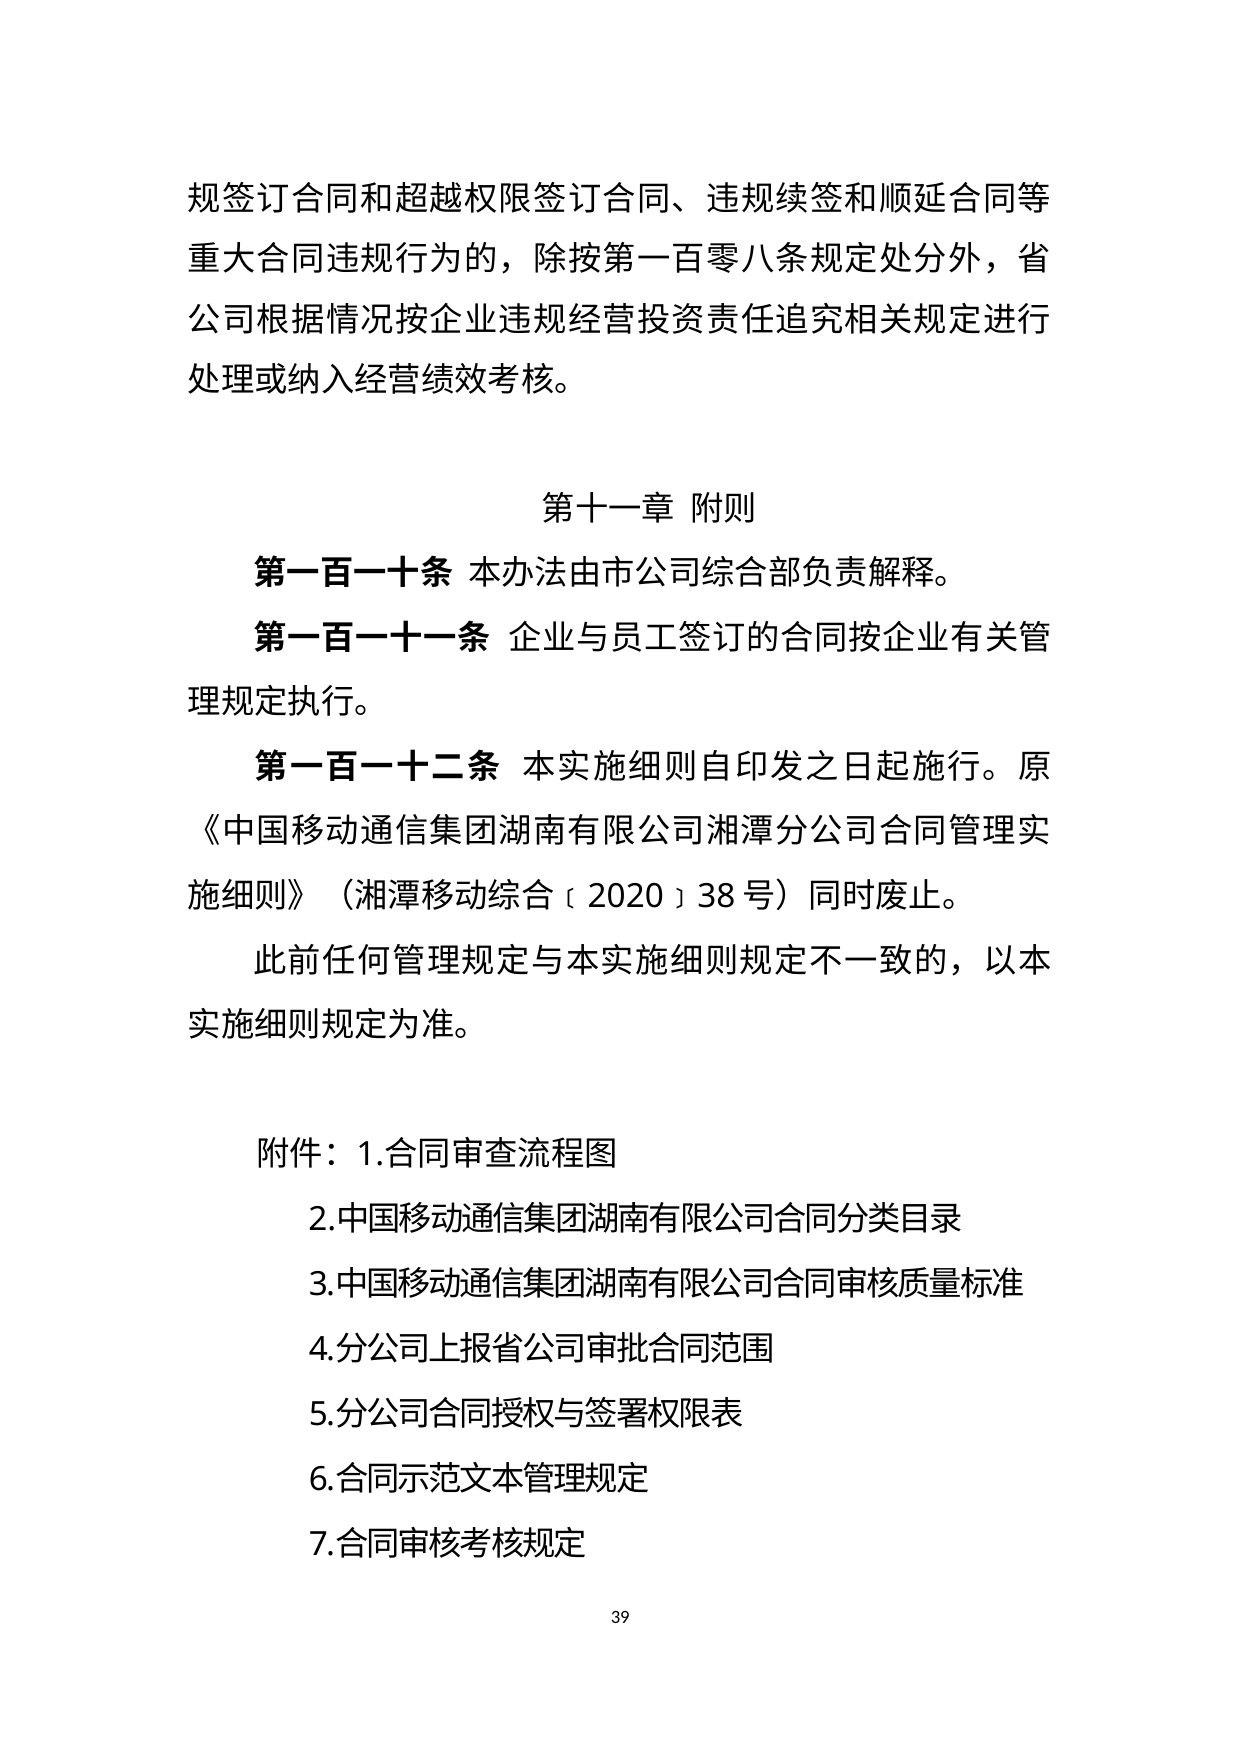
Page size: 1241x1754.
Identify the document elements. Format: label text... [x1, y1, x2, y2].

text 2.中国移动通信集团湖南有限公司合同分类目录 [187, 1179, 1053, 1244]
text 3.中国移动通信集团湖南有限公司合同审核质量标准 [187, 1244, 1053, 1309]
text 此前任何管理规定与本实施细则规定不一致的，以本实施细则规定为准。 [187, 920, 1053, 1049]
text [187, 162, 1053, 404]
text 第一百一十条 本办法由市公司综合部负责解释。 [187, 533, 1053, 597]
text 5.分公司合同授权与签署权限表 [187, 1374, 1053, 1439]
text 第一百一十一条 企业与员工签订的合同按企业有关管理规定执行。 [187, 597, 1053, 727]
text 6.合同示范文本管理规定 [187, 1439, 1053, 1504]
text 附件：1.合同审查流程图 [187, 1114, 1053, 1179]
text 7.合同审核考核规定 [187, 1504, 1053, 1569]
text 第一百一十二条 本实施细则自印发之日起施行。原《中国移动通信集团湖南有限公司湘潭分公司合同管理实施细则》（湘潭移动综合﹝2020﹞38号）同时废止。 [187, 727, 1053, 920]
text 4.分公司上报省公司审批合同范围 [187, 1309, 1053, 1374]
text 第十一章 附则 [187, 468, 1053, 533]
